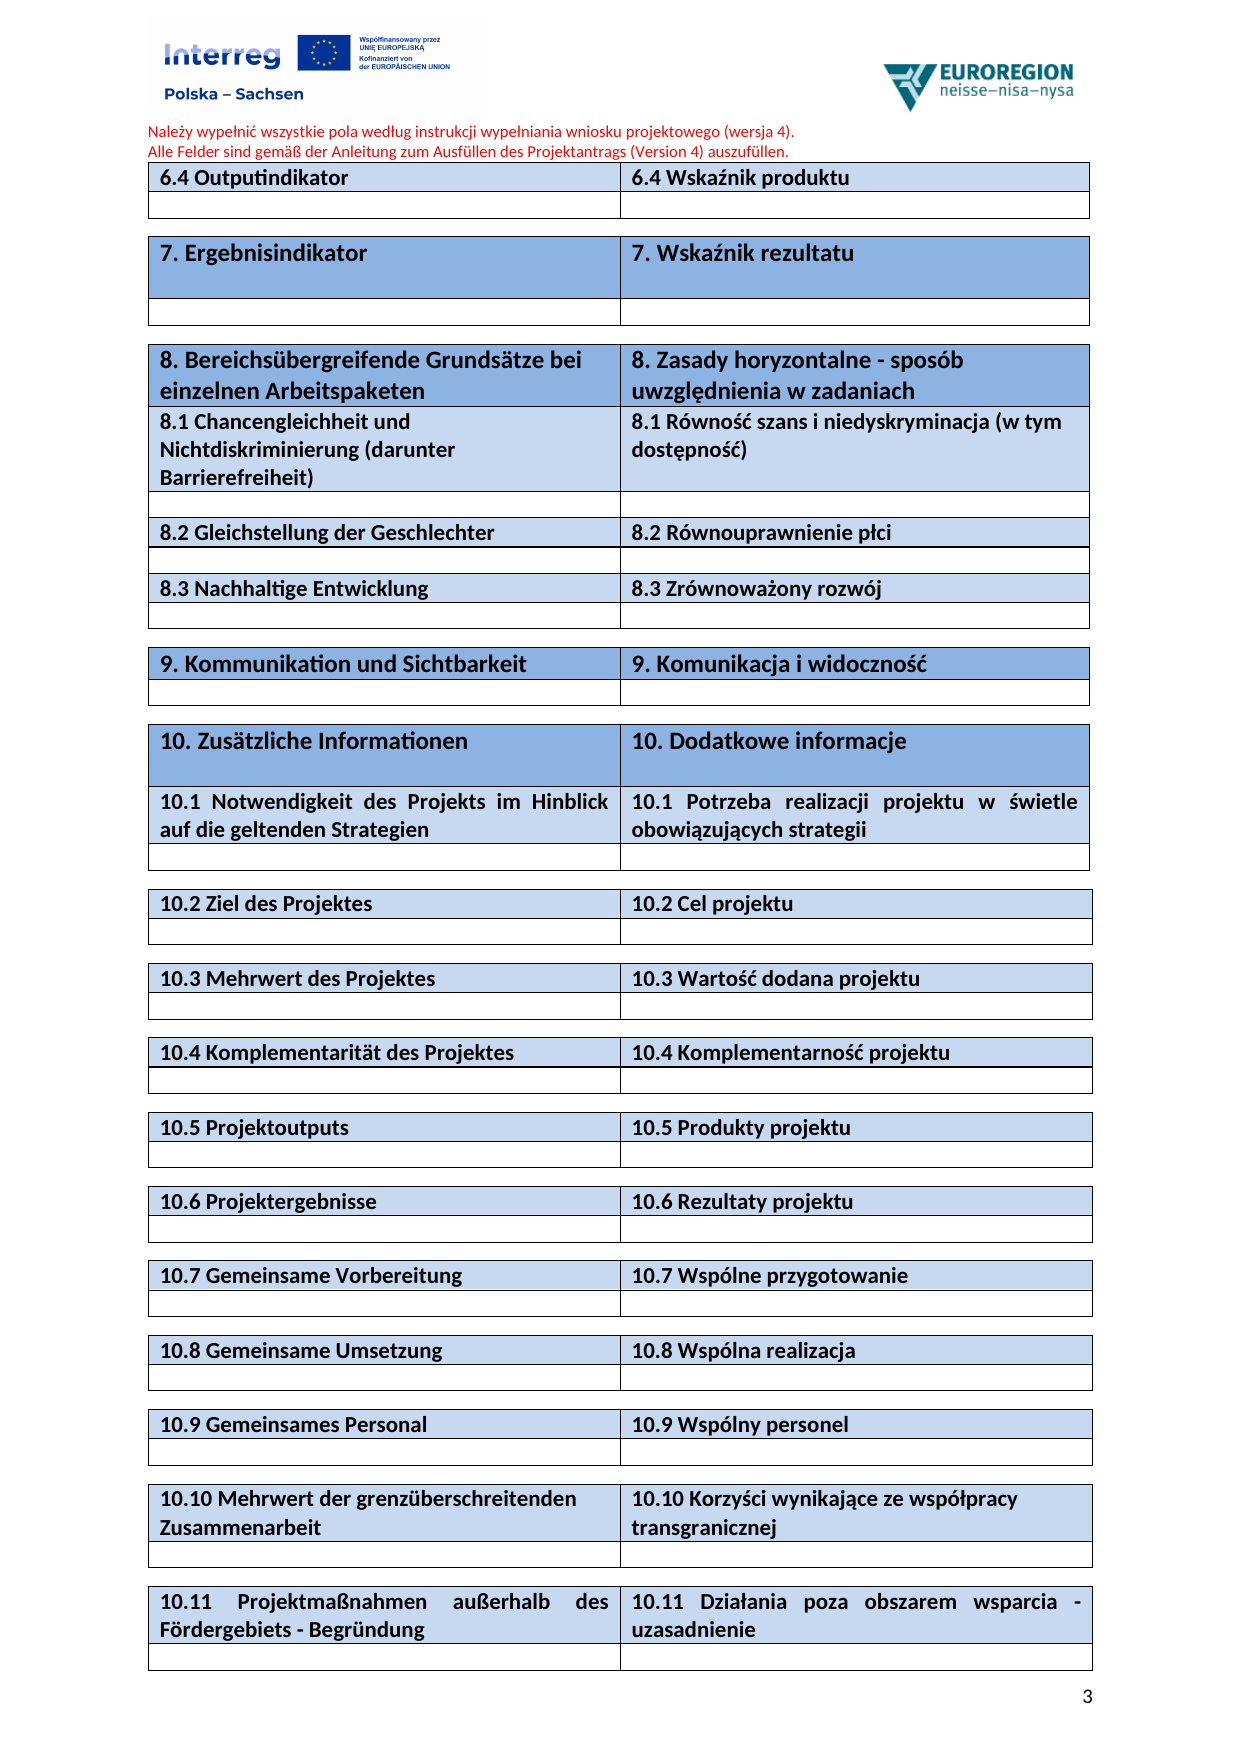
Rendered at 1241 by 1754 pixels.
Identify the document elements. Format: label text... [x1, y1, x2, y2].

table_cell [149, 844, 620, 870]
table_cell 8.3 Nachhaltige Entwicklung [149, 574, 620, 602]
table_cell [149, 1439, 620, 1465]
table_cell 6.4 Outputindikator [149, 163, 620, 191]
table_cell [149, 1142, 620, 1167]
table_cell [149, 919, 620, 944]
table_cell [621, 548, 1089, 573]
table_header 7. Wskaźnik rezultatu [621, 237, 1089, 298]
picture [874, 50, 1087, 122]
table_header 8. Zasady horyzontalne - sposób uwzględnienia w zadaniach [621, 345, 1089, 406]
table_header 10.10 Mehrwert der grenzüberschreitenden Zusammenarbeit [149, 1485, 620, 1541]
table_cell [149, 993, 620, 1018]
table_cell [149, 1068, 620, 1093]
table_cell [621, 1216, 1092, 1242]
table_header 10.2 Cel projektu [621, 890, 1092, 918]
table_cell [621, 993, 1092, 1018]
table_header 10. Dodatkowe informacje [621, 725, 1089, 786]
table_cell 8.2 Równouprawnienie płci [621, 518, 1089, 546]
table_cell [621, 1068, 1092, 1093]
table_header 10.3 Wartość dodana projektu [621, 964, 1092, 992]
table_cell [149, 1291, 620, 1316]
picture [147, 17, 492, 122]
table_cell [621, 680, 1089, 705]
table_header 10. Zusätzliche Informationen [149, 725, 620, 786]
table_cell [149, 1365, 620, 1390]
table_cell [621, 299, 1089, 325]
table_cell [621, 844, 1089, 870]
table_cell 8.1 Równość szans i niedyskryminacja (w tym dostępność) [621, 407, 1089, 491]
table_header 7. Ergebnisindikator [149, 237, 620, 298]
table_header 10.2 Ziel des Projektes [149, 890, 620, 918]
table_cell [149, 1644, 620, 1669]
table_cell [621, 1644, 1092, 1669]
table_header 10.7 Wspólne przygotowanie [621, 1261, 1092, 1289]
table_cell [621, 192, 1089, 217]
table_cell [621, 1365, 1092, 1390]
table_cell [149, 299, 620, 325]
table_cell [621, 1291, 1092, 1316]
table_cell 8.3 Zrównoważony rozwój [621, 574, 1089, 602]
table_cell [149, 603, 620, 628]
table_cell 8.1 Chancengleichheit und Nichtdiskriminierung (darunter Barrierefreiheit) [149, 407, 620, 491]
table_cell [149, 492, 620, 517]
table_header 10.10 Korzyści wynikające ze współpracy transgranicznej [621, 1485, 1092, 1541]
table_cell [621, 1142, 1092, 1167]
table_header 10.4 Komplementarność projektu [621, 1038, 1092, 1066]
table_header 8. Bereichsübergreifende Grundsätze bei einzelnen Arbeitspaketen [149, 345, 620, 406]
table_header 9. Kommunikation und Sichtbarkeit [149, 648, 620, 679]
table_cell [621, 1542, 1092, 1567]
table_header 10.4 Komplementarität des Projektes [149, 1038, 620, 1066]
table_cell 10.1 Potrzeba realizacji projektu w świetle obowiązujących strategii [621, 787, 1089, 843]
table_header 10.8 Wspólna realizacja [621, 1336, 1092, 1364]
table_cell 6.4 Wskaźnik produktu [621, 163, 1089, 191]
table_header 10.5 Projektoutputs [149, 1113, 620, 1141]
table_header 9. Komunikacja i widoczność [621, 648, 1089, 679]
table_cell [621, 492, 1089, 517]
table_header 10.9 Wspólny personel [621, 1410, 1092, 1438]
table_header 10.9 Gemeinsames Personal [149, 1410, 620, 1438]
table_cell [621, 919, 1092, 944]
table_header 10.11 Projektmaßnahmen außerhalb des Fördergebiets - Begründung [149, 1587, 620, 1643]
table_cell [149, 548, 620, 573]
table_cell [149, 1216, 620, 1242]
table_header 10.8 Gemeinsame Umsetzung [149, 1336, 620, 1364]
table_cell [621, 603, 1089, 628]
table_cell [621, 1439, 1092, 1465]
table_header 10.6 Projektergebnisse [149, 1187, 620, 1215]
table_cell [149, 1542, 620, 1567]
table_header 10.5 Produkty projektu [621, 1113, 1092, 1141]
table_cell 8.2 Gleichstellung der Geschlechter [149, 518, 620, 546]
table_header 10.3 Mehrwert des Projektes [149, 964, 620, 992]
table_cell 10.1 Notwendigkeit des Projekts im Hinblick auf die geltenden Strategien [149, 787, 620, 843]
table_cell [149, 680, 620, 705]
table_header 10.7 Gemeinsame Vorbereitung [149, 1261, 620, 1289]
table_header 10.6 Rezultaty projektu [621, 1187, 1092, 1215]
table_header 10.11 Działania poza obszarem wsparcia - uzasadnienie [621, 1587, 1092, 1643]
table_cell [149, 192, 620, 217]
